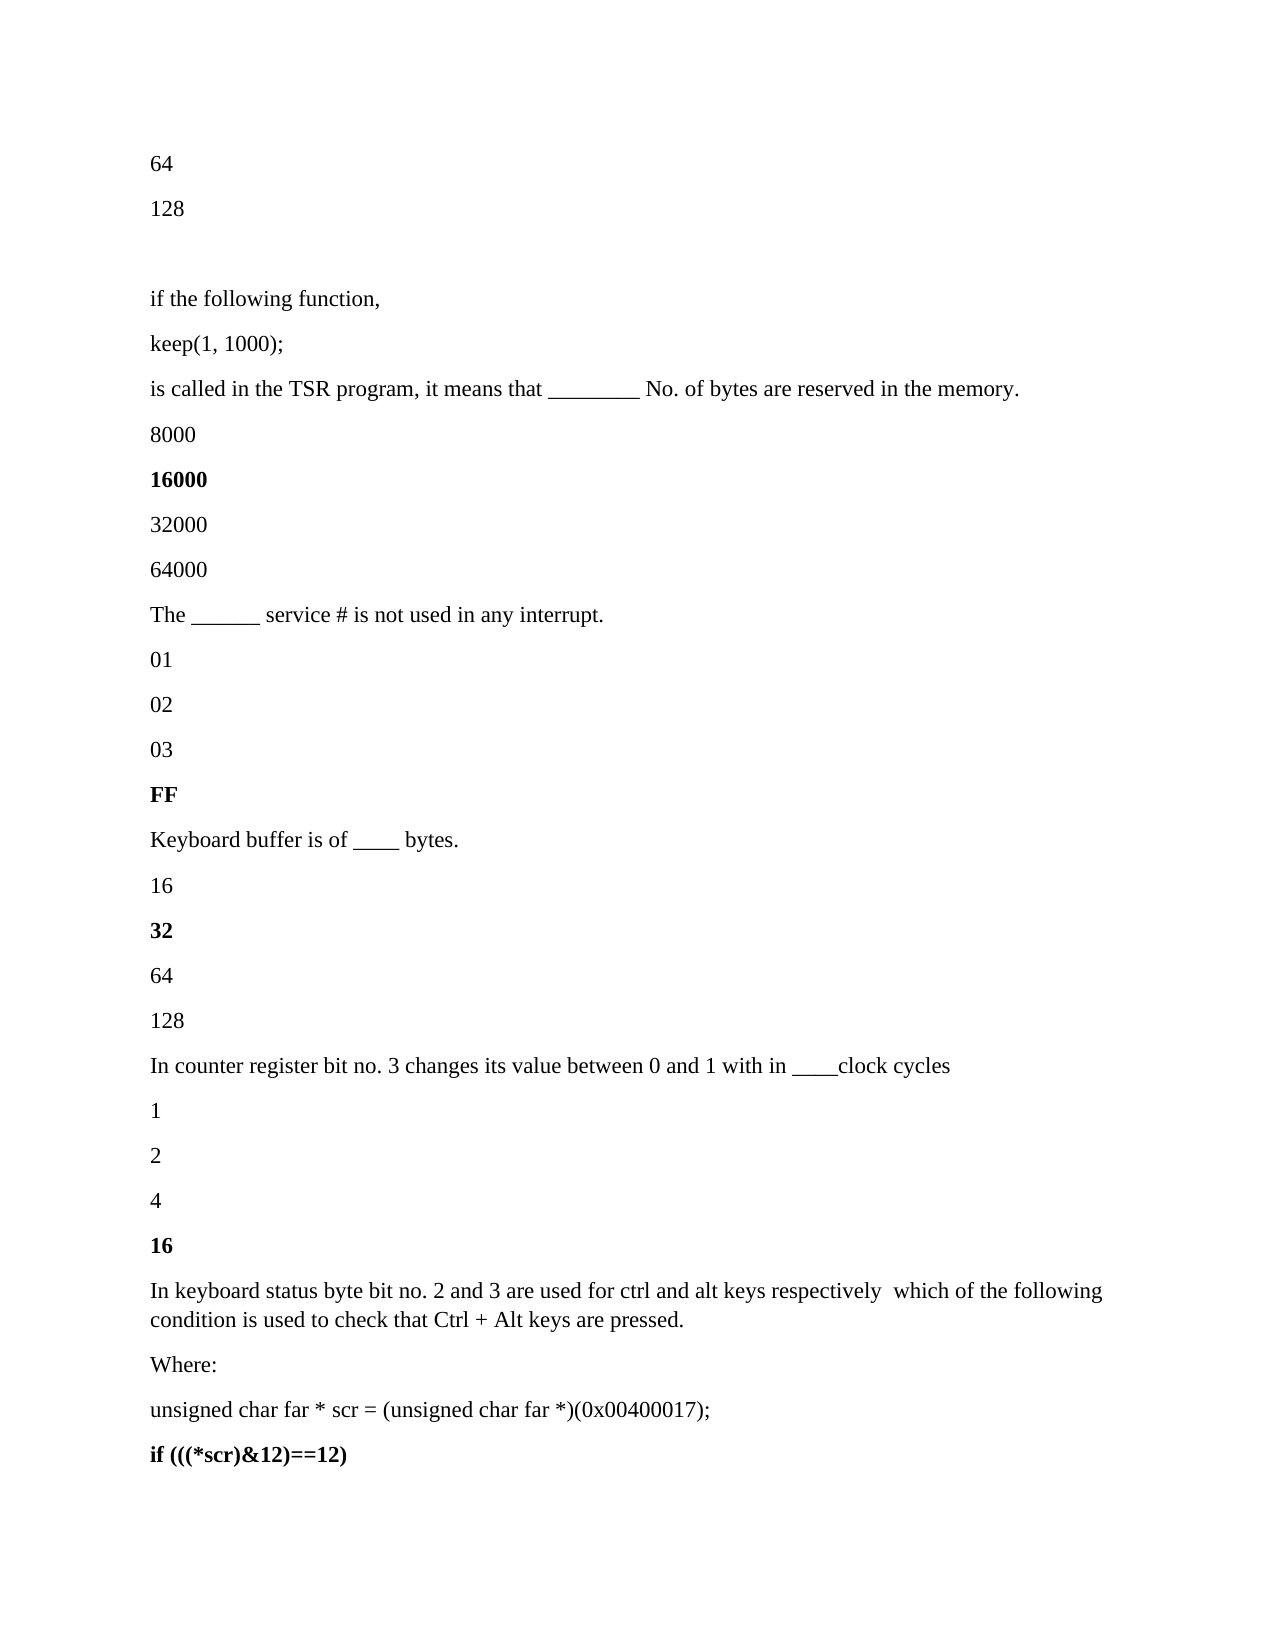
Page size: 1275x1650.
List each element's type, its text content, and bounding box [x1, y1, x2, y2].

text The ______ service # is not used in any interrupt. [150, 601, 1125, 627]
text 4 [150, 1187, 1125, 1214]
text 16 [150, 1232, 1125, 1259]
text Where: [150, 1351, 1125, 1377]
text 32000 [150, 511, 1125, 537]
text 128 [150, 1007, 1125, 1033]
text 1 [150, 1097, 1125, 1123]
text In keyboard status byte bit no. 2 and 3 are used for ctrl and alt keys respectively which of the following condition is used to check that Ctrl + Alt keys are pressed. [150, 1278, 1125, 1332]
text 03 [150, 736, 1125, 763]
text Keyboard buffer is of ____ bytes. [150, 827, 1125, 853]
text 16000 [150, 466, 1125, 492]
text 01 [150, 646, 1125, 672]
text is called in the TSR program, it means that ________ No. of bytes are reserved in the memory. [150, 376, 1125, 402]
text 32 [150, 917, 1125, 943]
text FF [150, 781, 1125, 808]
text 8000 [150, 421, 1125, 447]
text 128 [150, 195, 1125, 221]
text 02 [150, 691, 1125, 718]
text 16 [150, 872, 1125, 898]
text 2 [150, 1142, 1125, 1169]
text keep(1, 1000); [150, 330, 1125, 357]
text unsigned char far * scr = (unsigned char far *)(0x00400017); [150, 1396, 1125, 1423]
text if (((*scr)&12)==12) [150, 1441, 1125, 1468]
text 64000 [150, 556, 1125, 582]
text if the following function, [150, 285, 1125, 312]
text In counter register bit no. 3 changes its value between 0 and 1 with in ____clock cycles [150, 1052, 1125, 1078]
text 64 [150, 962, 1125, 988]
text 64 [150, 150, 1125, 176]
